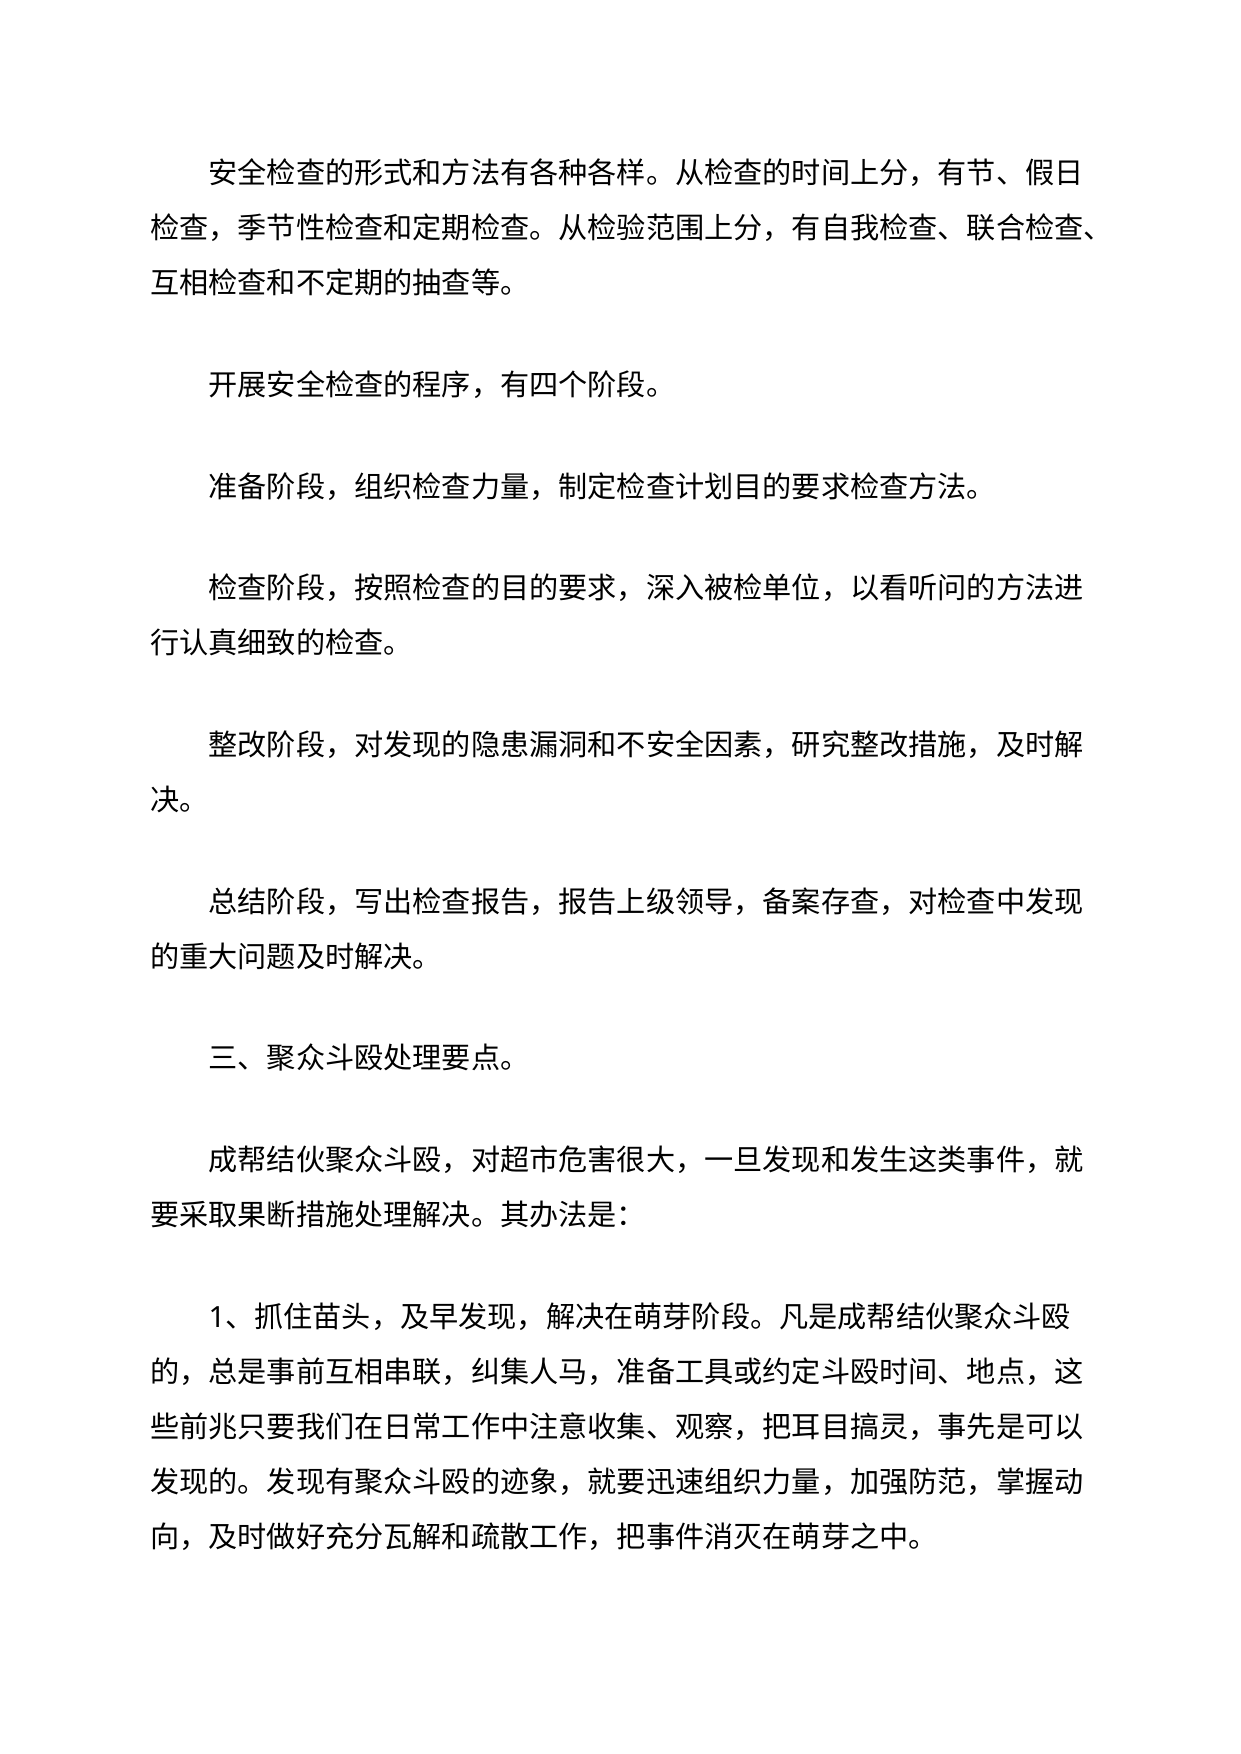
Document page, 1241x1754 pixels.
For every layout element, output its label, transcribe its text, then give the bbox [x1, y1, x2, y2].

text 安全检查的形式和方法有各种各样。从检查的时间上分，有节、假日检查，季节性检查和定期检查。从检验范围上分，有自我检查、联合检查、互相检查和不定期的抽查等。 [150, 150, 1090, 302]
text 三、聚众斗殴处理要点。 [150, 1035, 1090, 1077]
text 1、抓住苗头，及早发现，解决在萌芽阶段。凡是成帮结伙聚众斗殴的，总是事前互相串联，纠集人马，准备工具或约定斗殴时间、地点，这些前兆只要我们在日常工作中注意收集、观察，把耳目搞灵，事先是可以发现的。发现有聚众斗殴的迹象，就要迅速组织力量，加强防范，掌握动向，及时做好充分瓦解和疏散工作，把事件消灭在萌芽之中。 [150, 1293, 1090, 1556]
text 总结阶段，写出检查报告，报告上级领导，备案存查，对检查中发现的重大问题及时解决。 [150, 878, 1090, 976]
text 整改阶段，对发现的隐患漏洞和不安全因素，研究整改措施，及时解决。 [150, 722, 1090, 819]
text 成帮结伙聚众斗殴，对超市危害很大，一旦发现和发生这类事件，就要采取果断措施处理解决。其办法是： [150, 1137, 1090, 1234]
text 开展安全检查的程序，有四个阶段。 [150, 362, 1090, 404]
text 准备阶段，组织检查力量，制定检查计划目的要求检查方法。 [150, 463, 1090, 506]
text 检查阶段，按照检查的目的要求，深入被检单位，以看听问的方法进行认真细致的检查。 [150, 565, 1090, 662]
